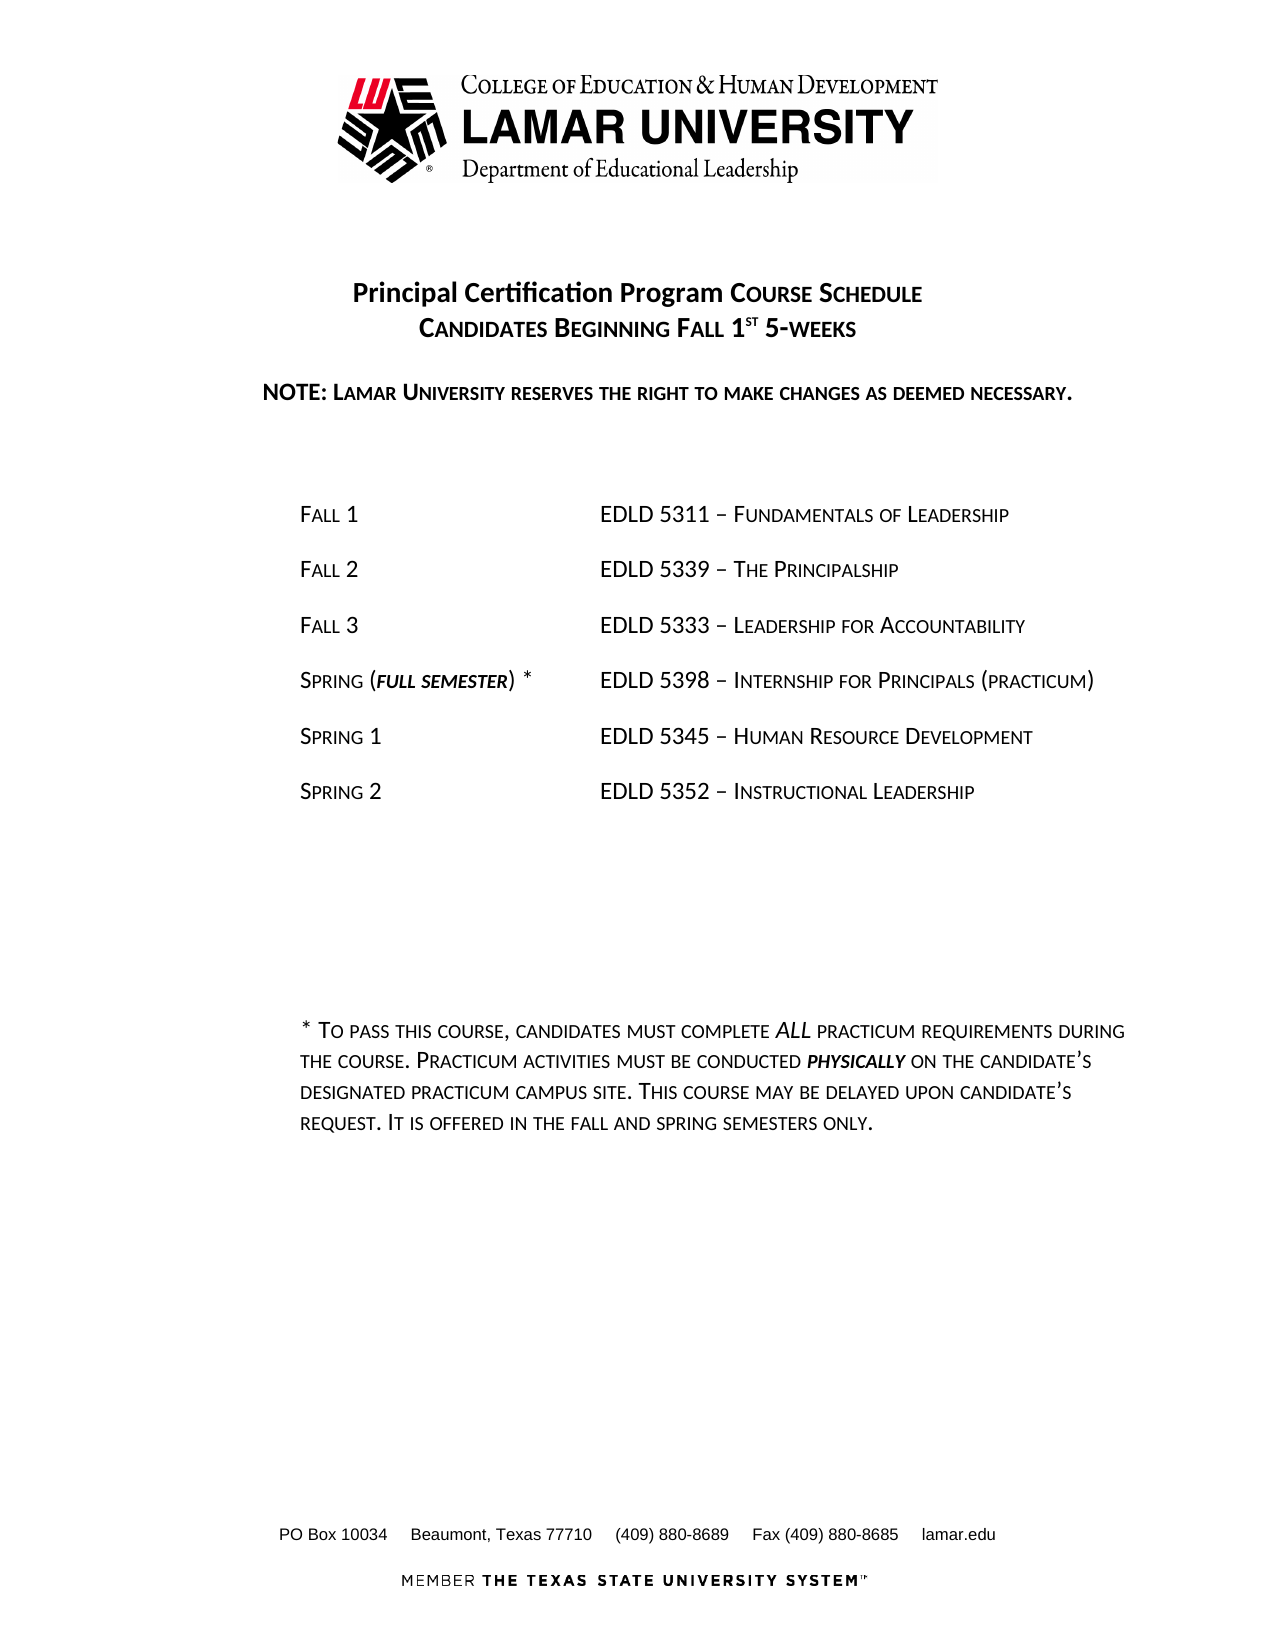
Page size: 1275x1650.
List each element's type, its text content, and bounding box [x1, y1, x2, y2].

text Spring (full semester) * EDLD 5398 – Internship for Principals (practicum) [300, 664, 1125, 695]
text * To pass this course, candidates must complete ALL practicum requirements during the course. Practicum activities must be conducted physically on the candidate’s designated practicum campus site. This course may be delayed upon candidate’s request. It is offered in the fall and spring semesters only. [300, 1014, 1125, 1136]
text Fall 3 EDLD 5333 – Leadership for Accountability [300, 609, 1125, 639]
text Candidates Beginning Fall 1st 5-weeks [150, 309, 1125, 345]
text Fall 1 EDLD 5311 – Fundamentals of Leadership [300, 498, 1125, 528]
text Spring 1 EDLD 5345 – Human Resource Development [300, 720, 1125, 750]
text Principal Certification Program Course Schedule [150, 274, 1125, 309]
picture [402, 1575, 868, 1586]
text Fall 2 EDLD 5339 – The Principalship [300, 553, 1125, 584]
picture [337, 75, 938, 183]
text NOTE: Lamar University reserves the right to make changes as deemed necessary. [262, 376, 1125, 406]
text Spring 2 EDLD 5352 – Instructional Leadership [300, 775, 1125, 806]
